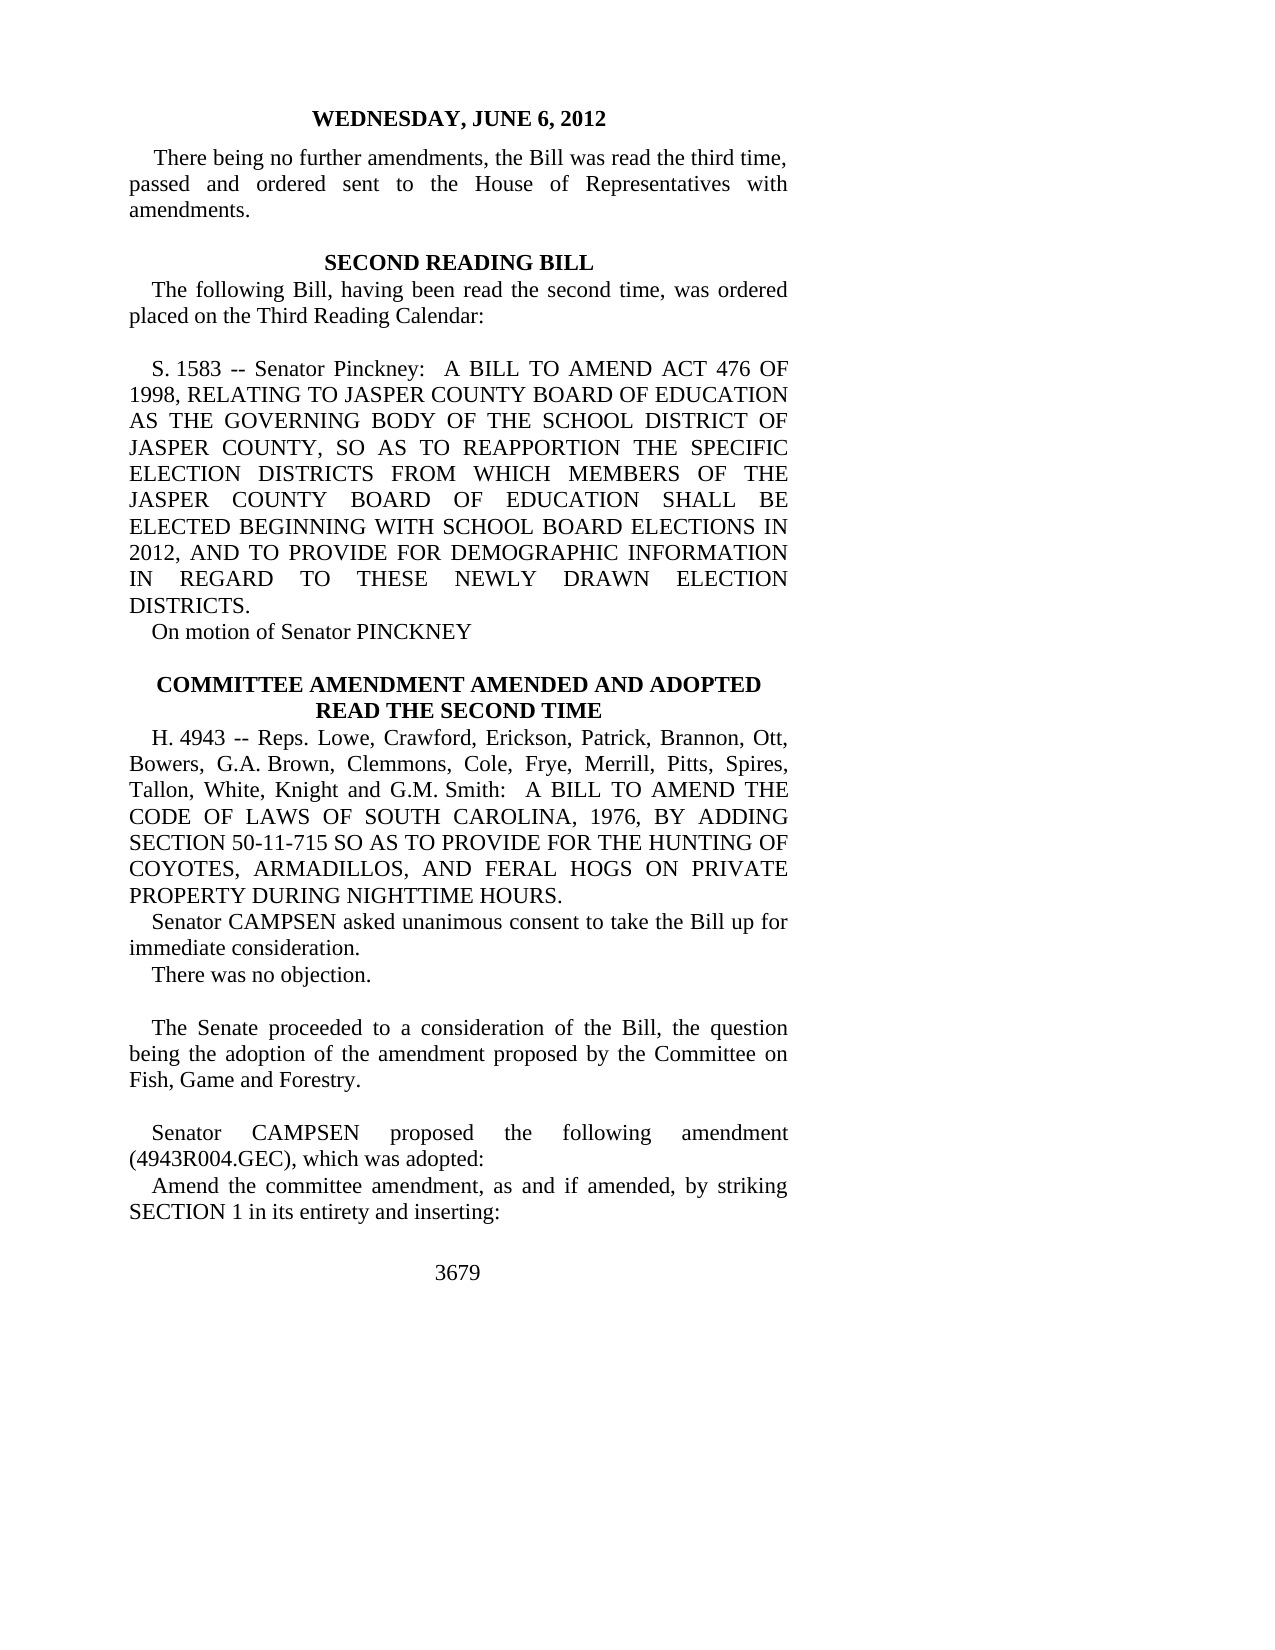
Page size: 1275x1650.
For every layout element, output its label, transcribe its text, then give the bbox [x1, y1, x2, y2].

text S. 1583 -- Senator Pinckney: A BILL TO AMEND ACT 476 OF 1998, RELATING TO JASPER COUNTY BOARD OF EDUCATION AS THE GOVERNING BODY OF THE SCHOOL DISTRICT OF JASPER COUNTY, SO AS TO REAPPORTION THE SPECIFIC ELECTION DISTRICTS FROM WHICH MEMBERS OF THE JASPER COUNTY BOARD OF EDUCATION SHALL BE ELECTED BEGINNING WITH SCHOOL BOARD ELECTIONS IN 2012, AND TO PROVIDE FOR DEMOGRAPHIC INFORMATION IN REGARD TO THESE NEWLY DRAWN ELECTION DISTRICTS. [129, 355, 789, 618]
text COMMITTEE AMENDMENT AMENDED AND ADOPTED [129, 671, 789, 697]
text SECOND READING BILL [129, 249, 789, 276]
text Senator CAMPSEN proposed the following amendment (4943R004.GEC), which was adopted: [129, 1119, 789, 1172]
text Senator CAMPSEN asked unanimous consent to take the Bill up for immediate consideration. [129, 908, 789, 961]
text On motion of Senator PINCKNEY [129, 618, 789, 644]
text The Senate proceeded to a consideration of the Bill, the question being the adoption of the amendment proposed by the Committee on Fish, Game and Forestry. [129, 1013, 789, 1093]
text The following Bill, having been read the second time, was ordered placed on the Third Reading Calendar: [129, 276, 789, 328]
text H. 4943 -- Reps. Lowe, Crawford, Erickson, Patrick, Brannon, Ott, Bowers, G.A. Brown, Clemmons, Cole, Frye, Merrill, Pitts, Spires, Tallon, White, Knight and G.M. Smith: A BILL TO AMEND THE CODE OF LAWS OF SOUTH CAROLINA, 1976, BY ADDING SECTION 50-11-715 SO AS TO PROVIDE FOR THE HUNTING OF COYOTES, ARMADILLOS, AND FERAL HOGS ON PRIVATE PROPERTY DURING NIGHTTIME HOURS. [129, 724, 789, 908]
text There was no objection. [129, 961, 789, 987]
text There being no further amendments, the Bill was read the third time, passed and ordered sent to the House of Representatives with amendments. [129, 144, 789, 223]
text Amend the committee amendment, as and if amended, by striking SECTION 1 in its entirety and inserting: [129, 1172, 789, 1224]
text READ THE SECOND TIME [129, 697, 789, 724]
